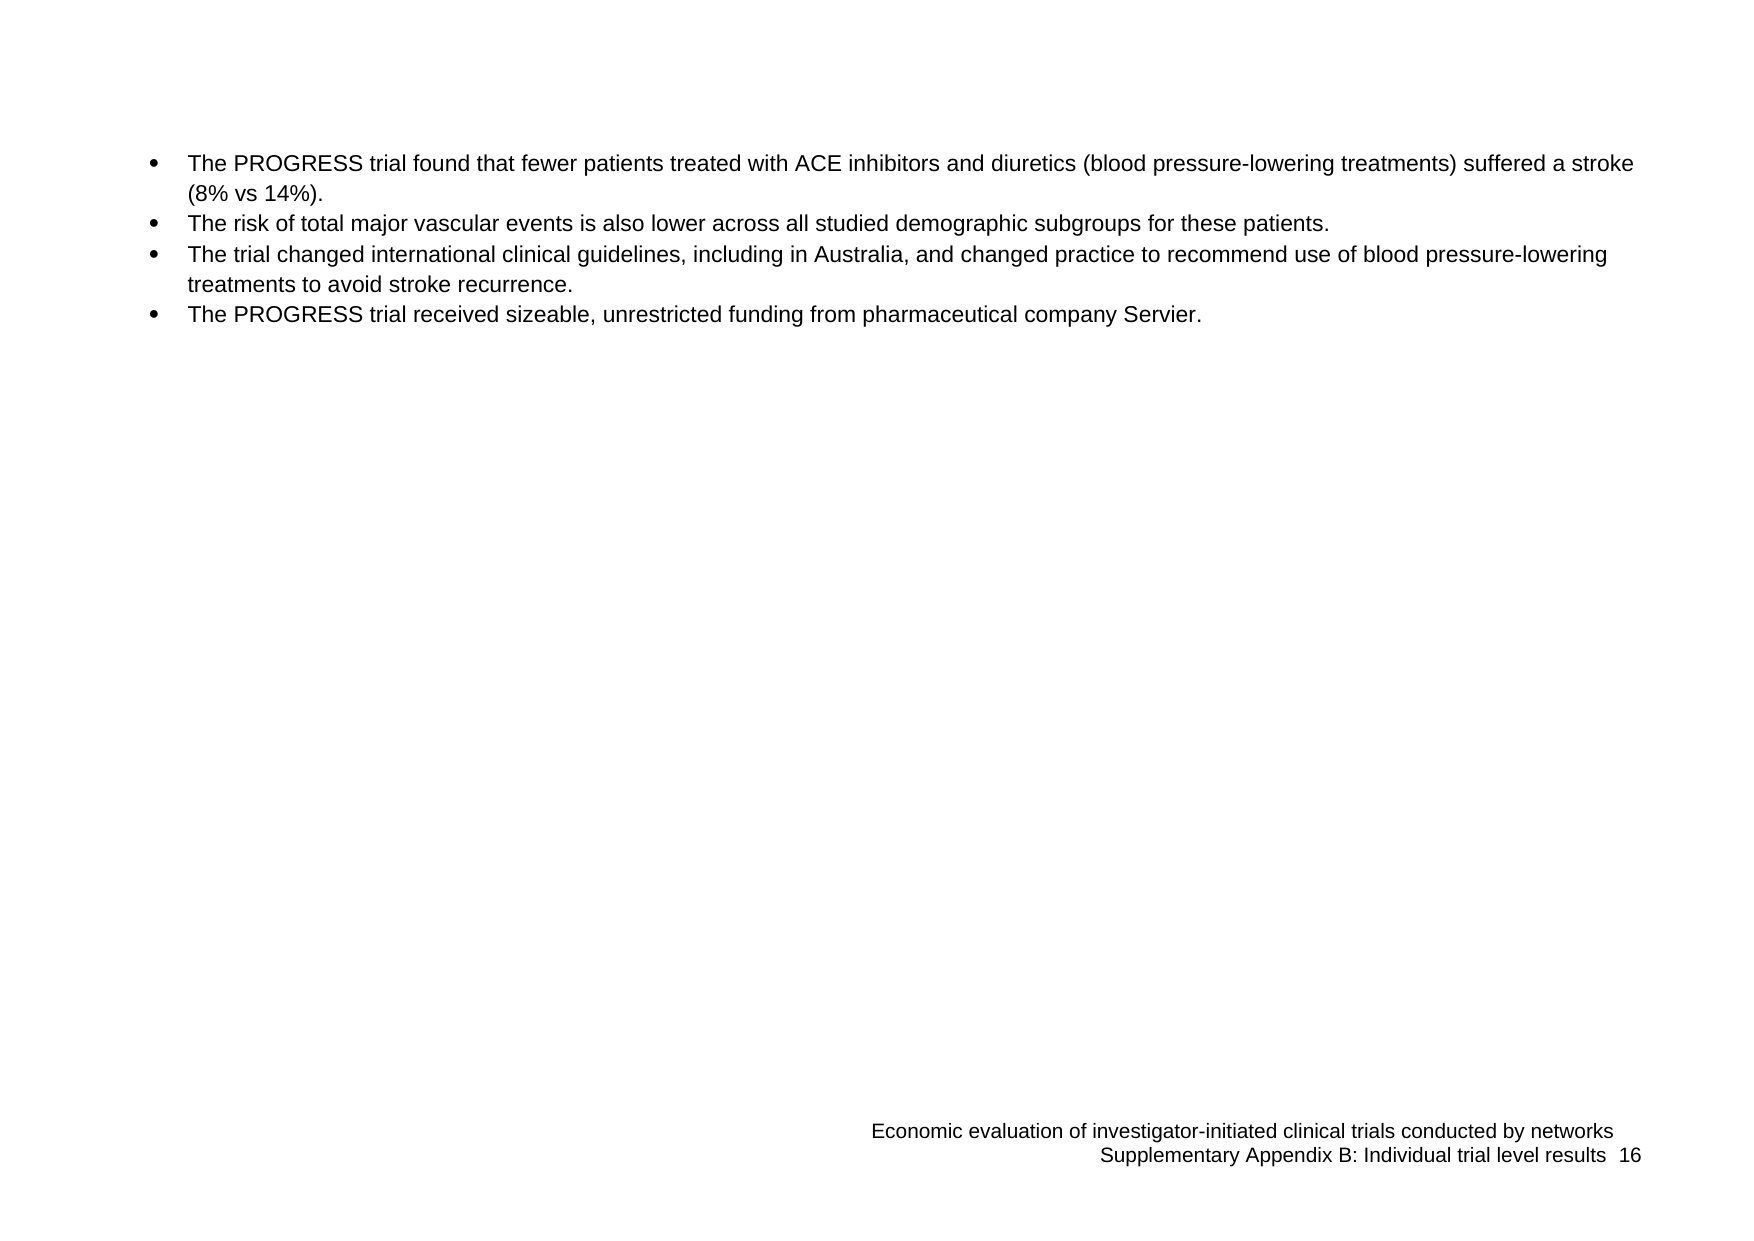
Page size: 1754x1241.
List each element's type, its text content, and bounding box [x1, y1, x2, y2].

text The risk of total major vascular events is also lower across all studied demographic subgroups for these patients. [150, 210, 1641, 237]
text The trial changed international clinical guidelines, including in Australia, and changed practice to recommend use of blood pressure-lowering treatments to avoid stroke recurrence. [150, 241, 1641, 297]
text The PROGRESS trial received sizeable, unrestricted funding from pharmaceutical company Servier. [150, 301, 1641, 327]
text The PROGRESS trial found that fewer patients treated with ACE inhibitors and diuretics (blood pressure-lowering treatments) suffered a stroke (8% vs 14%). [150, 150, 1641, 207]
